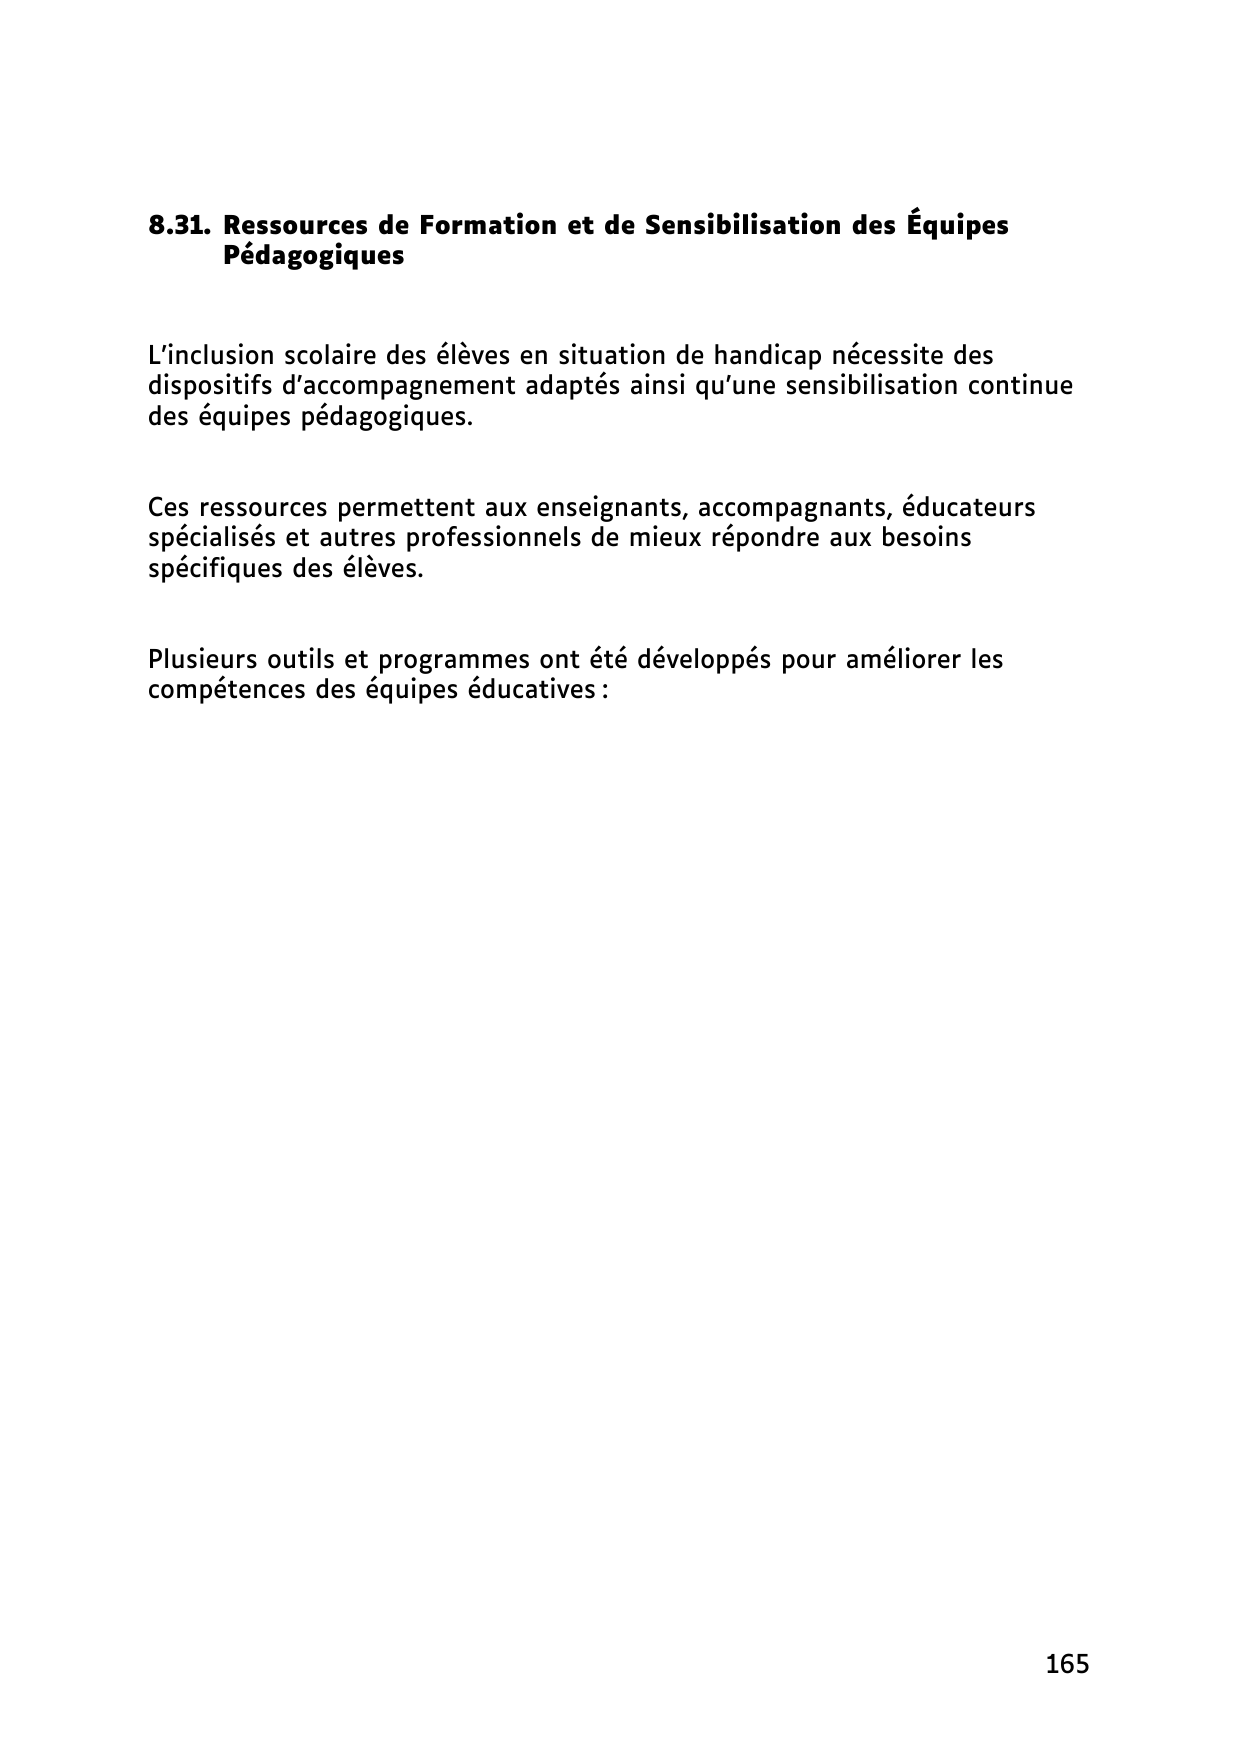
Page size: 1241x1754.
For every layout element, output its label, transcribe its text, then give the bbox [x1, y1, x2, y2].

text Ces ressources permettent aux enseignants, accompagnants, éducateurs spécialisés et autres professionnels de mieux répondre aux besoins spécifiques des élèves. [148, 492, 1090, 583]
text L’inclusion scolaire des élèves en situation de handicap nécessite des dispositifs d’accompagnement adaptés ainsi qu’une sensibilisation continue des équipes pédagogiques. [148, 339, 1090, 431]
subtitle Ressources de Formation et de Sensibilisation des Équipes Pédagogiques [148, 209, 1090, 270]
text Plusieurs outils et programmes ont été développés pour améliorer les compétences des équipes éducatives : [148, 644, 1090, 705]
